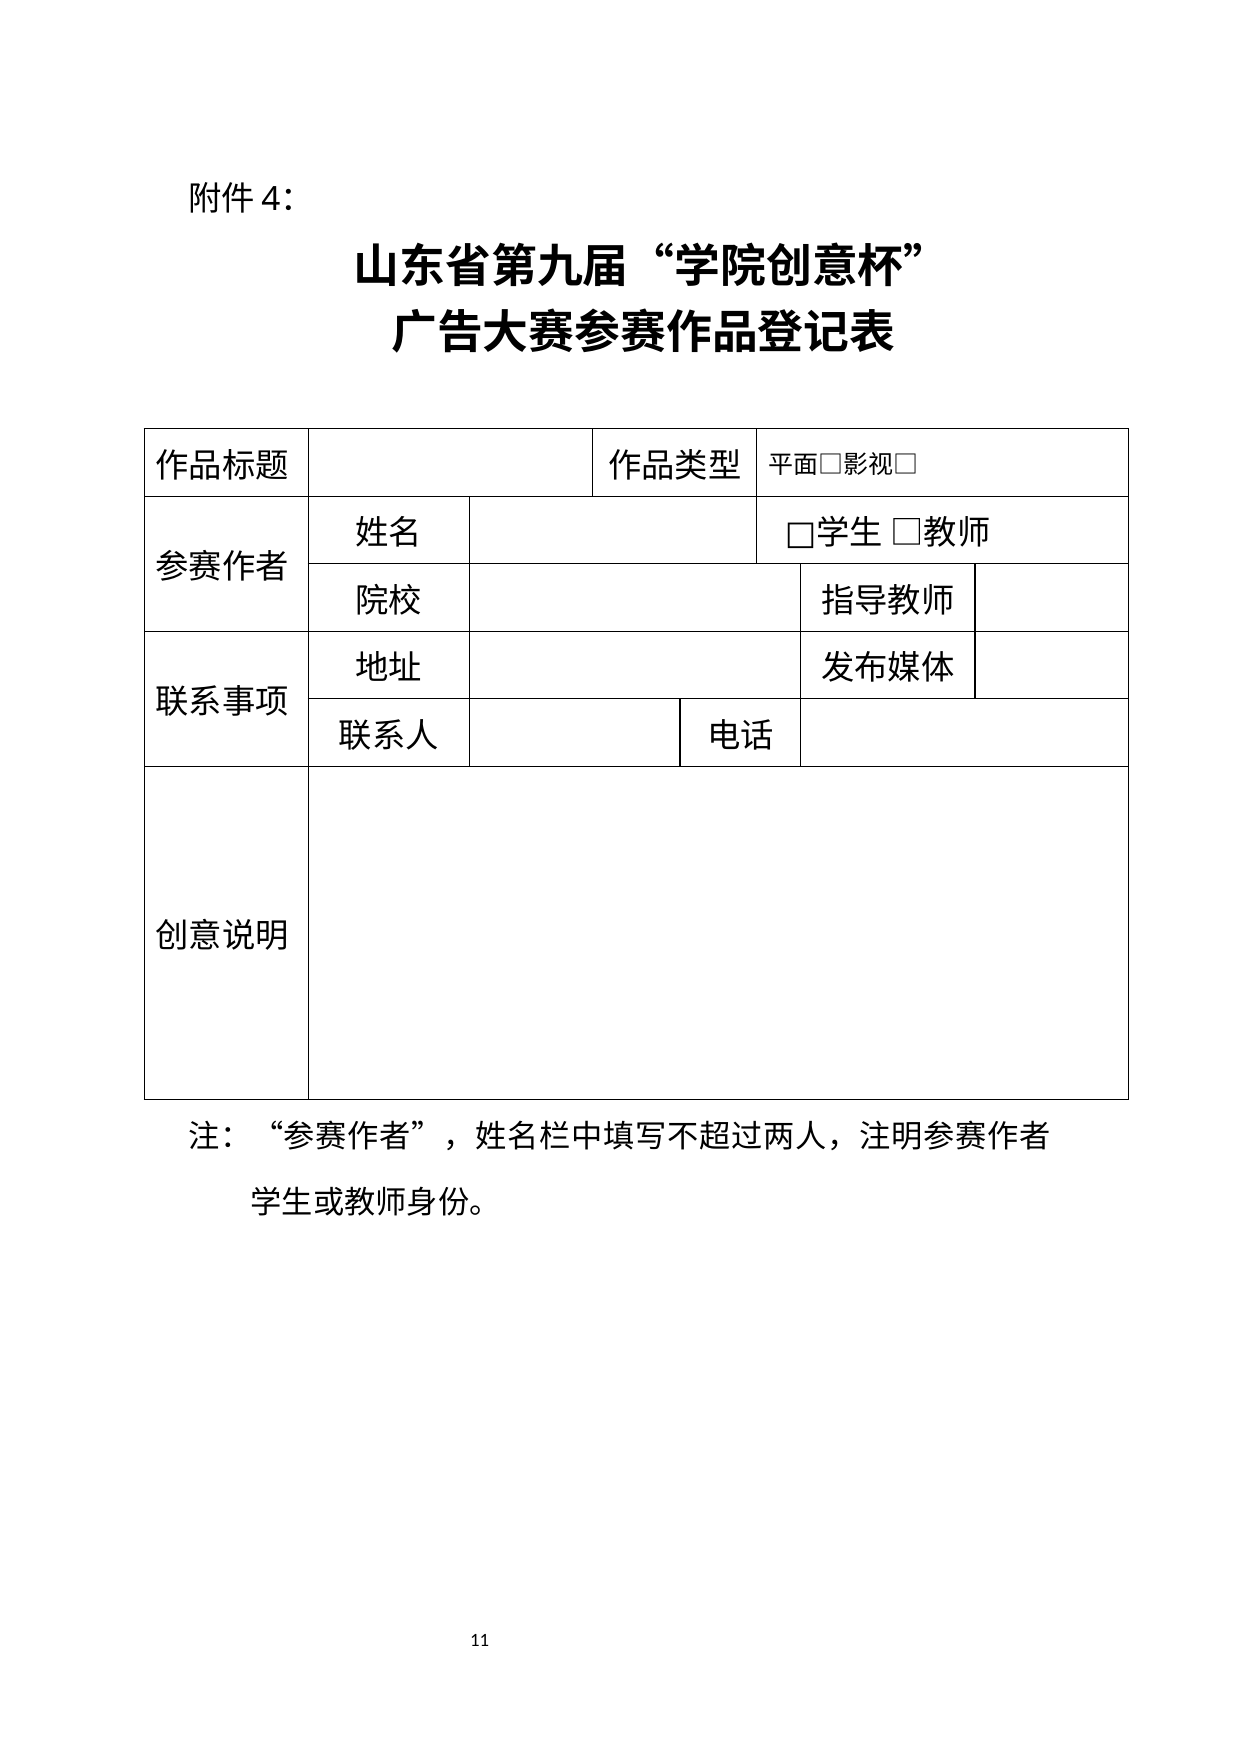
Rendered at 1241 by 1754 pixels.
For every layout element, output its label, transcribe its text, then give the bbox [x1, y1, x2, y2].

table_cell [309, 767, 1128, 1099]
table_cell □学生 □教师 [757, 497, 1128, 563]
table_header 作品类型 [593, 429, 756, 496]
table_cell [470, 632, 800, 698]
table_cell 指导教师 [801, 564, 974, 631]
text 附件4： [188, 162, 1052, 229]
table_cell [976, 564, 1128, 631]
table_cell 电话 [681, 699, 800, 766]
table_cell [470, 497, 756, 563]
table_cell [801, 699, 1128, 766]
table_cell [470, 564, 800, 631]
table_header 作品标题 [145, 429, 308, 496]
table_cell [470, 699, 679, 766]
table_header [309, 429, 592, 496]
table_cell 联系事项 [145, 632, 308, 766]
table_cell 地址 [309, 632, 469, 698]
table_cell 创意说明 [145, 767, 308, 1099]
table_cell 姓名 [309, 497, 469, 563]
table_cell 联系人 [309, 699, 469, 766]
table_cell 参赛作者 [145, 497, 308, 631]
table_cell 发布媒体 [801, 632, 974, 698]
text 注：“参赛作者”，姓名栏中填写不超过两人，注明参赛作者学生或教师身份。 [188, 1100, 1052, 1233]
text 山东省第九届“学院创意杯” [188, 229, 1052, 295]
table_header 平面□影视□ [757, 429, 1128, 496]
text 广告大赛参赛作品登记表 [188, 295, 1052, 362]
table_cell 院校 [309, 564, 469, 631]
table_cell [976, 632, 1128, 698]
